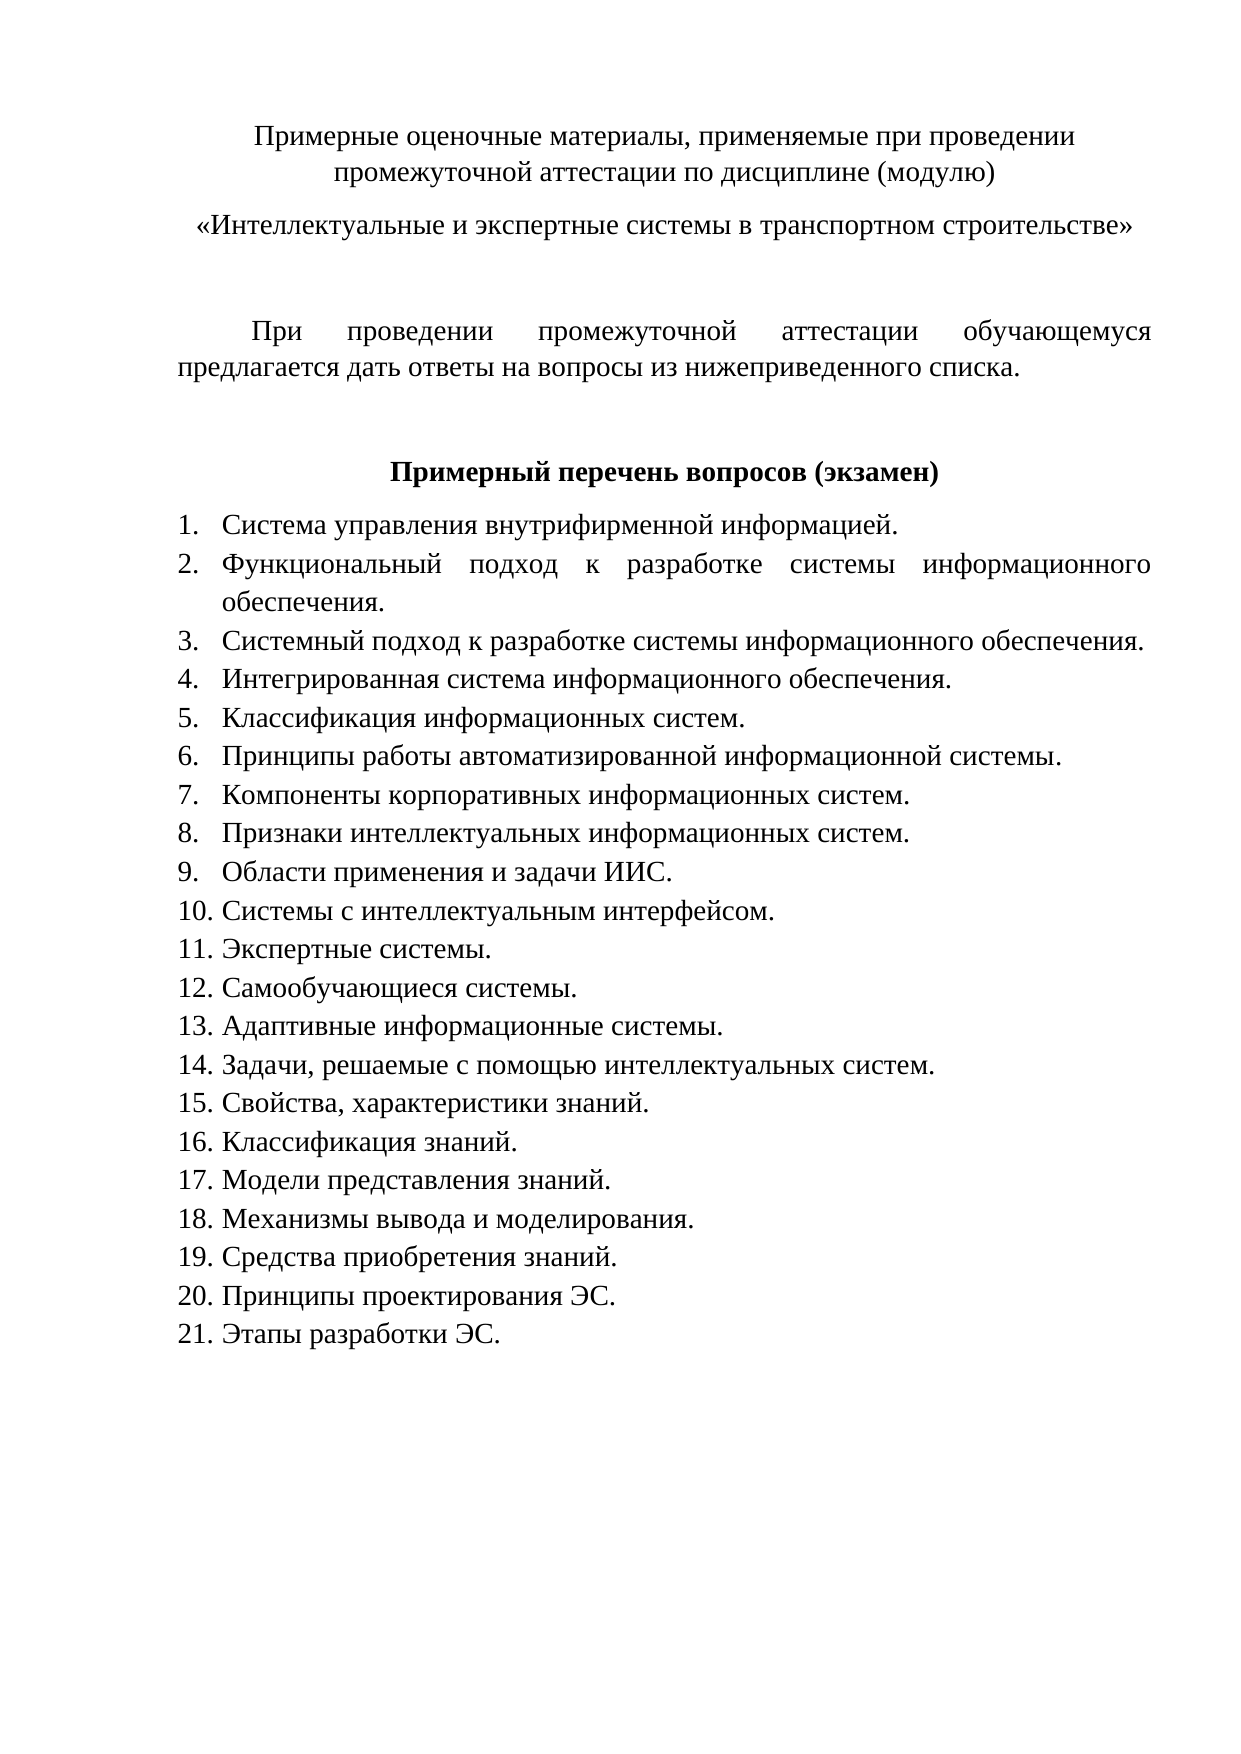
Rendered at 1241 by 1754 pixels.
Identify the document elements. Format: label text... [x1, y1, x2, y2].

list Система управления внутрифирменной информацией. [177, 507, 1152, 541]
list Адаптивные информационные системы. [177, 1008, 1152, 1042]
list Классификация знаний. [177, 1124, 1152, 1157]
text Примерные оценочные материалы, применяемые при проведении промежуточной аттестации по дисциплине (модулю) [177, 118, 1152, 188]
list Средства приобретения знаний. [177, 1239, 1152, 1273]
list Экспертные системы. [177, 931, 1152, 965]
list Функциональный подход к разработке системы информационного обеспечения. [177, 546, 1152, 618]
text Примерный перечень вопросов (экзамен) [177, 454, 1152, 488]
text «Интеллектуальные и экспертные системы в транспортном строительстве» [177, 207, 1152, 241]
list Механизмы вывода и моделирования. [177, 1201, 1152, 1234]
list Принципы проектирования ЭС. [177, 1278, 1152, 1312]
list Системный подход к разработке системы информационного обеспечения. [177, 623, 1152, 656]
list Этапы разработки ЭС. [177, 1317, 1152, 1350]
list Принципы работы автоматизированной информационной системы. [177, 738, 1152, 772]
text При проведении промежуточной аттестации обучающемуся предлагается дать ответы на вопросы из нижеприведенного списка. [177, 313, 1152, 382]
list Компоненты корпоративных информационных систем. [177, 777, 1152, 811]
list Области применения и задачи ИИС. [177, 854, 1152, 888]
list Системы с интеллектуальным интерфейсом. [177, 893, 1152, 926]
list Модели представления знаний. [177, 1162, 1152, 1196]
list Интегрированная система информационного обеспечения. [177, 661, 1152, 695]
list Самообучающиеся системы. [177, 970, 1152, 1003]
list Свойства, характеристики знаний. [177, 1085, 1152, 1119]
list Классификация информационных систем. [177, 700, 1152, 733]
list Задачи, решаемые с помощью интеллектуальных систем. [177, 1047, 1152, 1080]
list Признаки интеллектуальных информационных систем. [177, 816, 1152, 849]
